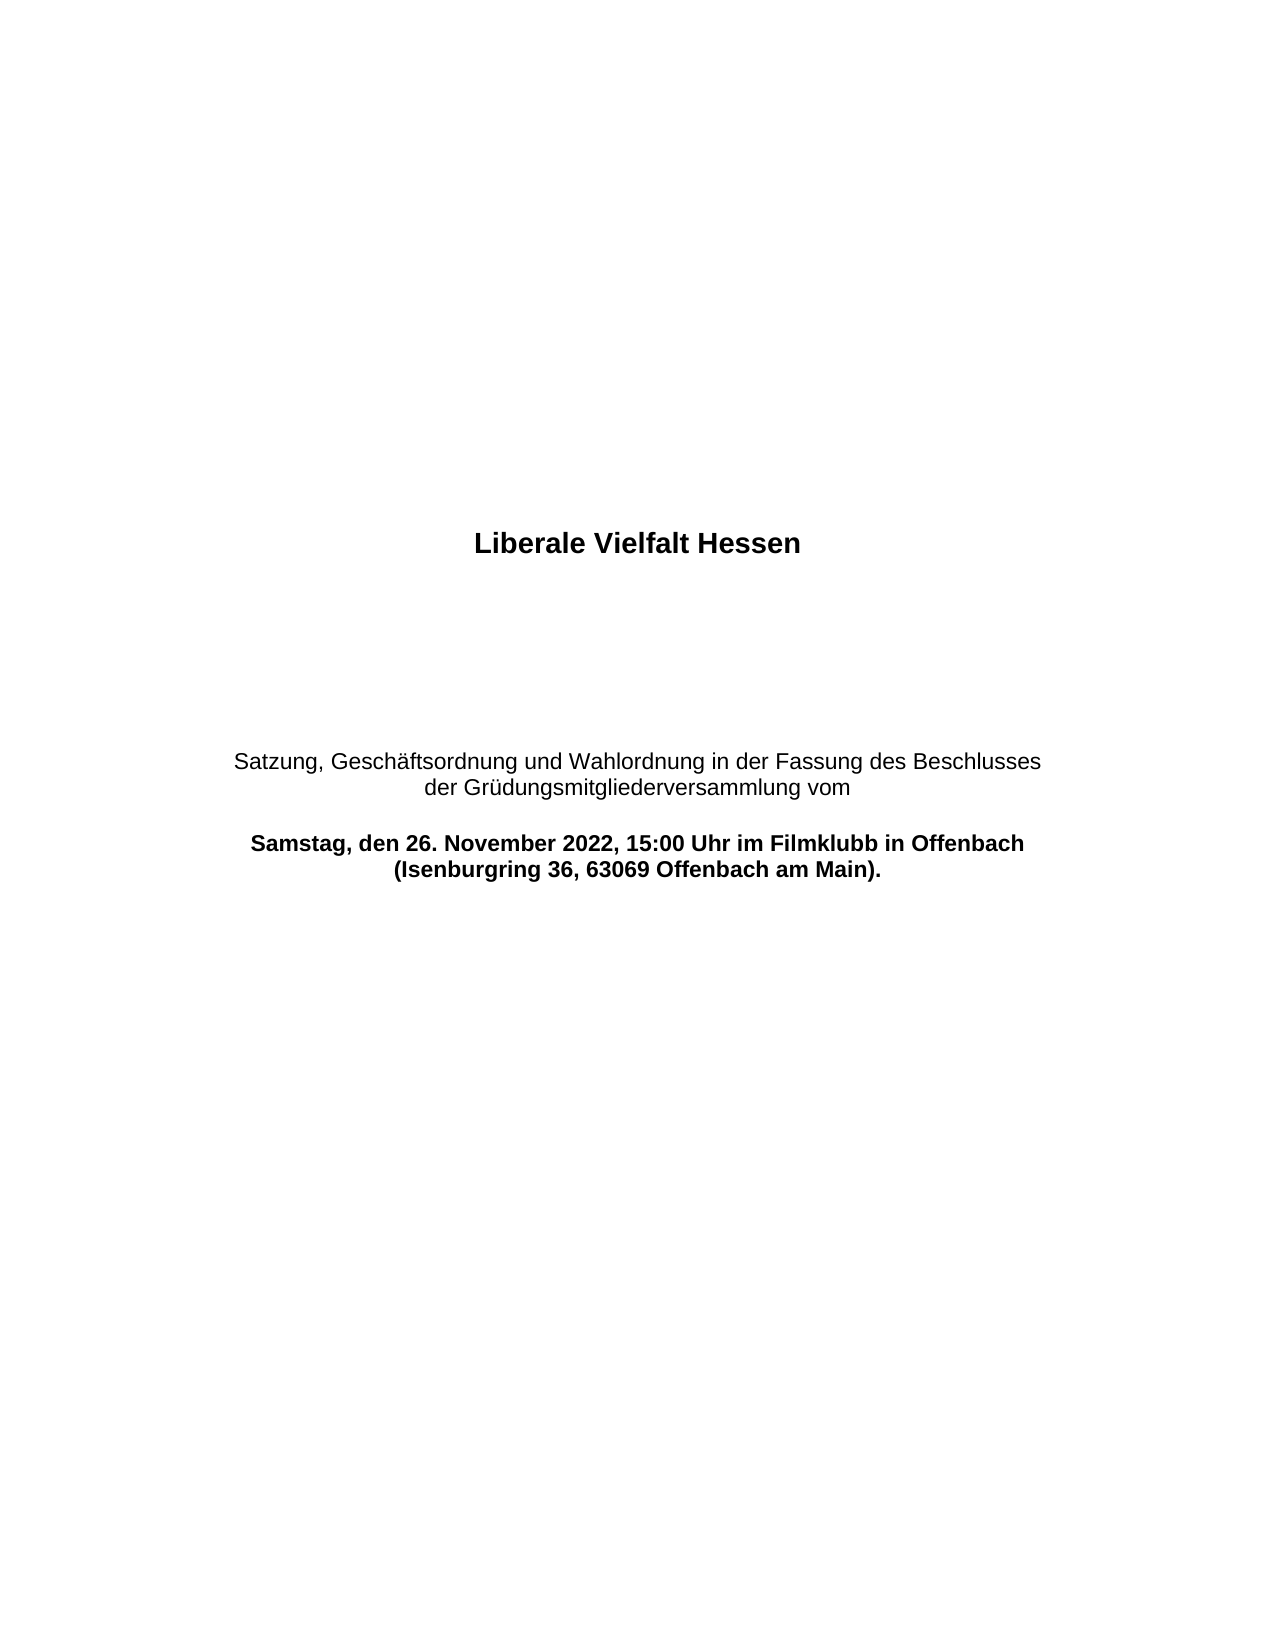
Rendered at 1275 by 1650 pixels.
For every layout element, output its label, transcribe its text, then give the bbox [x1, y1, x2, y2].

text Liberale Vielfalt Hessen [187, 526, 1087, 560]
text Satzung, Geschäftsordnung und Wahlordnung in der Fassung des Beschlusses der Grüdungsmitgliederversammlung vom [187, 748, 1087, 801]
text Samstag, den 26. November 2022, 15:00 Uhr im Filmklubb in Offenbach (Isenburgring 36, 63069 Offenbach am Main). [187, 830, 1087, 882]
